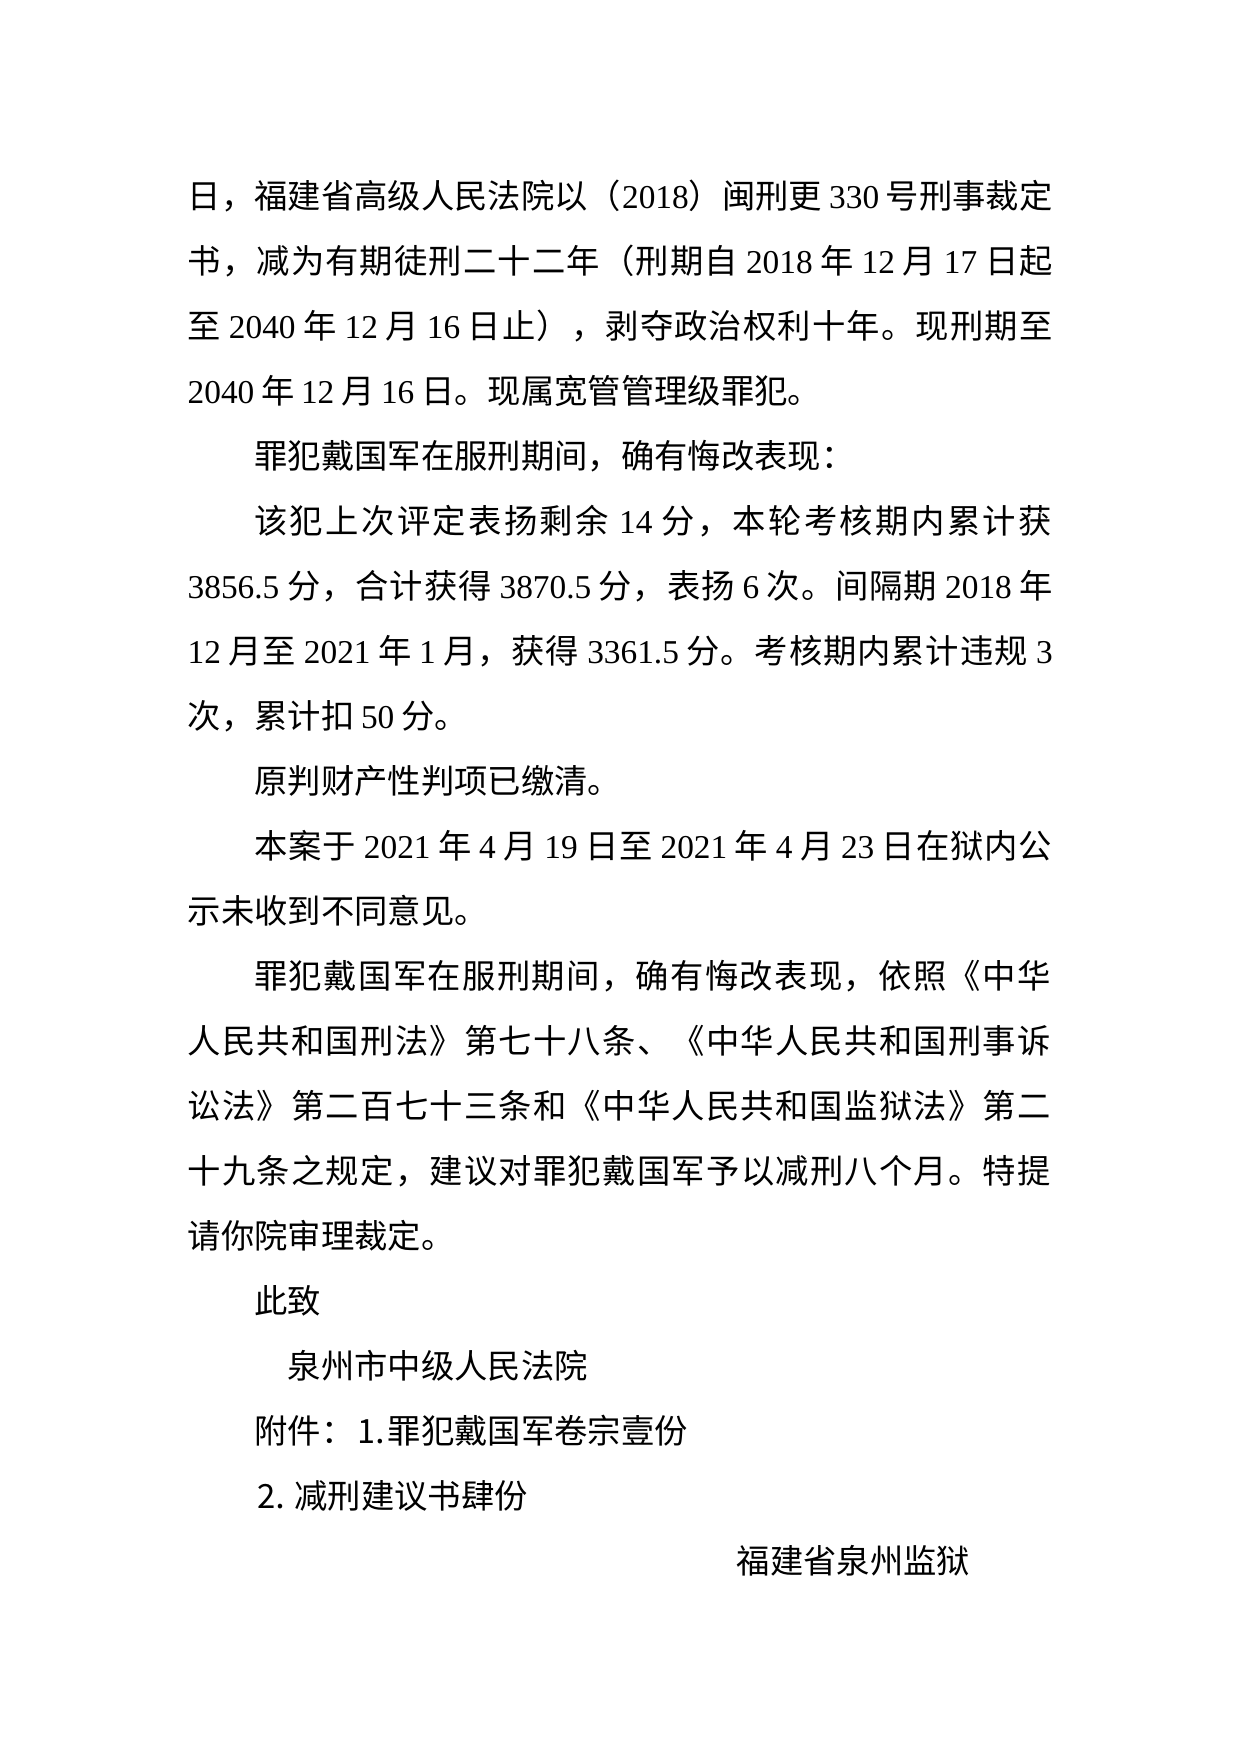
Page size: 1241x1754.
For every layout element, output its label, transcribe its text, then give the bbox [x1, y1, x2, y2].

text 此致 [187, 1267, 1053, 1332]
text 罪犯戴国军在服刑期间，确有悔改表现，依照《中华人民共和国刑法》第七十八条、《中华人民共和国刑事诉讼法》第二百七十三条和《中华人民共和国监狱法》第二十九条之规定，建议对罪犯戴国军予以减刑八个月。特提请你院审理裁定。 [187, 942, 1053, 1267]
text ⒉减刑建议书肆份 [187, 1462, 1053, 1527]
text 附件：⒈罪犯戴国军卷宗壹份 [187, 1397, 1053, 1462]
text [187, 162, 1053, 422]
text 福建省泉州监狱 [187, 1527, 970, 1592]
text 该犯上次评定表扬剩余14分，本轮考核期内累计获3856.5分，合计获得3870.5分，表扬6次。间隔期2018年12月至2021年1月，获得3361.5分。考核期内累计违规3次，累计扣50分。 [187, 487, 1053, 747]
text 泉州市中级人民法院 [187, 1332, 1053, 1397]
text 罪犯戴国军在服刑期间，确有悔改表现： [187, 422, 1053, 487]
text 原判财产性判项已缴清。 [187, 747, 1053, 812]
text 本案于2021年4月19日至2021年4月23日在狱内公示未收到不同意见。 [187, 812, 1053, 942]
